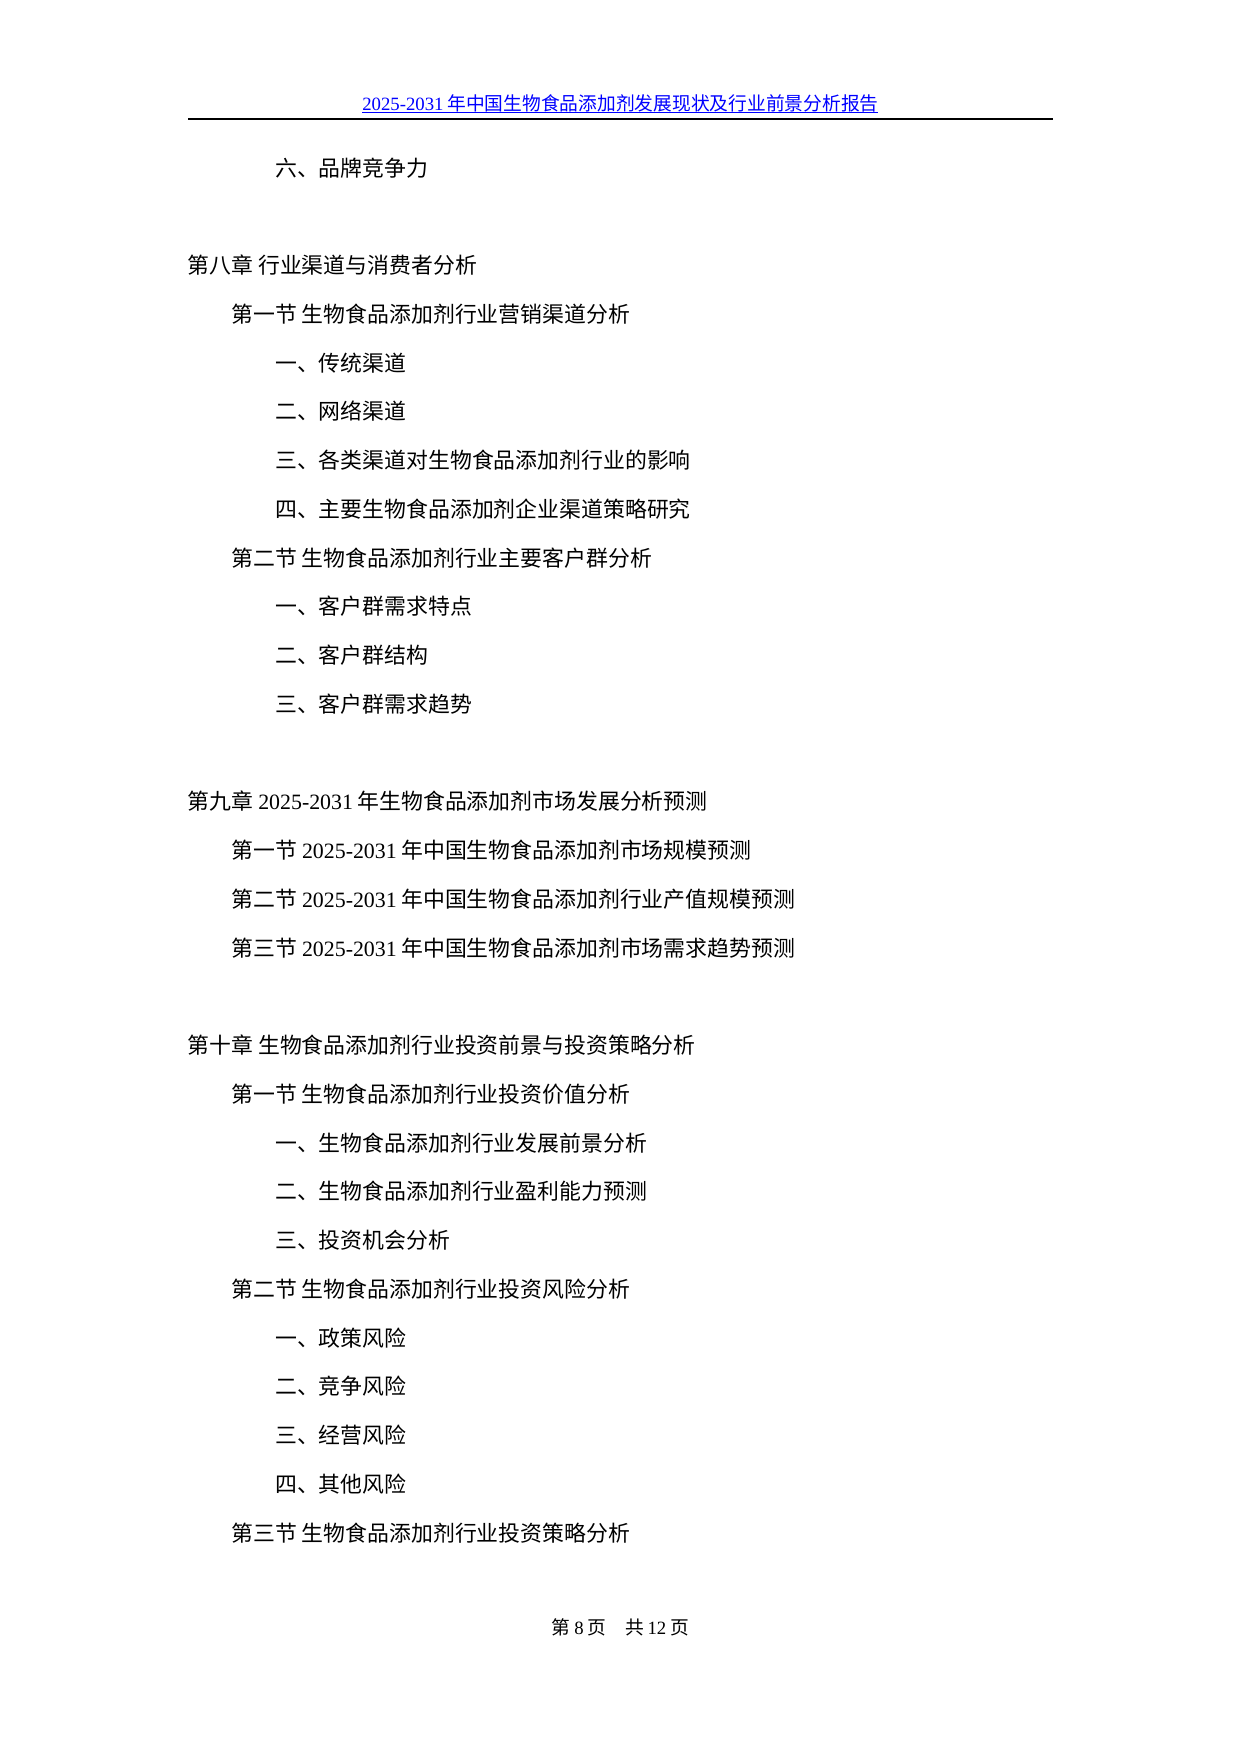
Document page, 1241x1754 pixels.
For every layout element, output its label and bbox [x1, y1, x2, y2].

text [187, 150, 1053, 1548]
